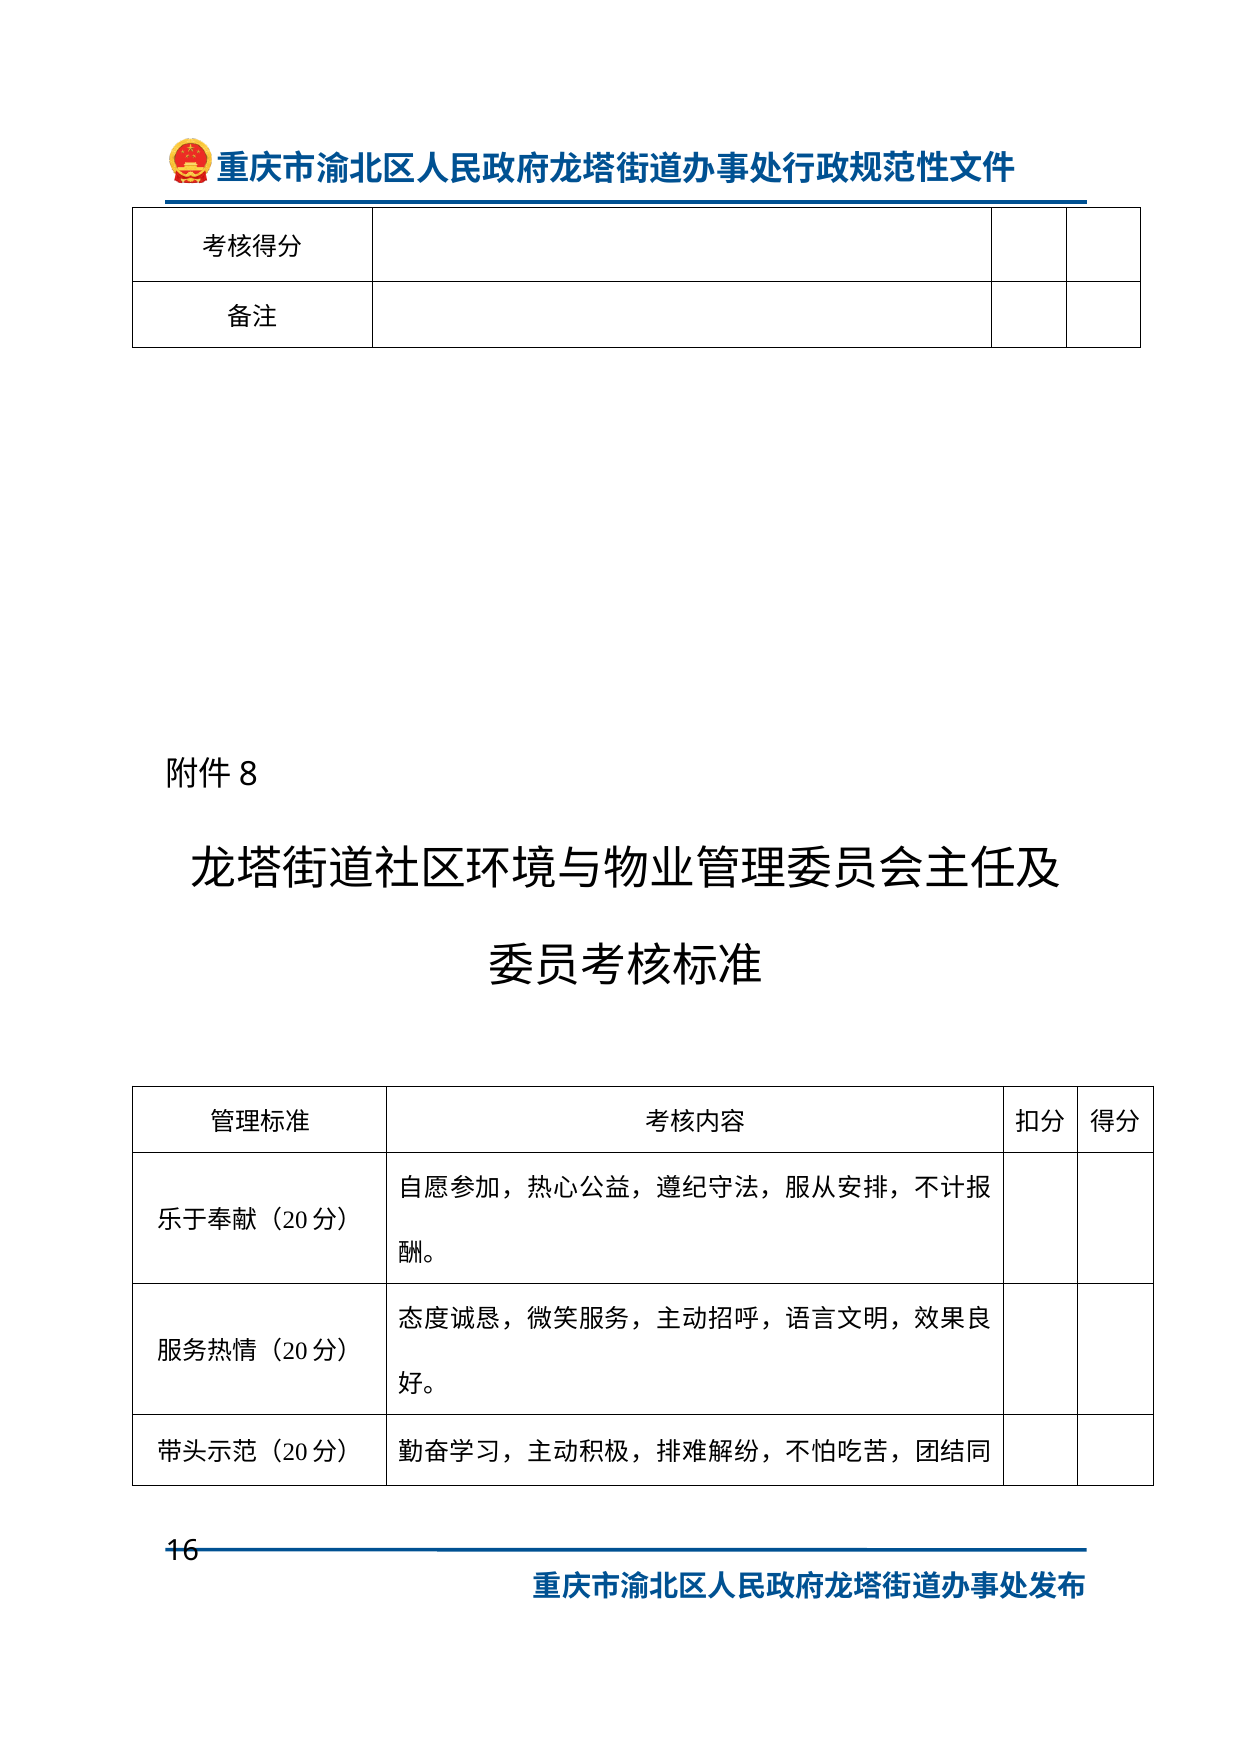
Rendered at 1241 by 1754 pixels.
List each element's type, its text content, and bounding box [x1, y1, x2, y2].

table_header 得分 [1078, 1087, 1153, 1152]
table_cell [1067, 208, 1140, 281]
table_cell [992, 282, 1066, 347]
table_cell [1078, 1153, 1153, 1283]
text 龙塔街道社区环境与物业管理委员会主任及 [165, 816, 1087, 913]
table_header 扣分 [1004, 1087, 1077, 1152]
table_cell [992, 208, 1066, 281]
table_cell 考核得分 [133, 208, 372, 281]
table_cell 带头示范（20分） [133, 1415, 386, 1485]
picture [165, 136, 216, 187]
table_cell 服务热情（20分） [133, 1284, 386, 1414]
table_cell 态度诚恳，微笑服务，主动招呼，语言文明，效果良好。 [387, 1284, 1003, 1414]
table_cell 勤奋学习，主动积极，排难解纷，不怕吃苦，团结同伴。 [387, 1415, 1003, 1485]
text 委员考核标准 [165, 913, 1087, 1011]
table_cell [1004, 1153, 1077, 1283]
text 附件8 [165, 738, 1087, 803]
table_header 考核内容 [387, 1087, 1003, 1152]
table_cell [1067, 282, 1140, 347]
table_cell 备注 [133, 282, 372, 347]
table_cell [1078, 1415, 1153, 1485]
table_cell [1078, 1284, 1153, 1414]
table_header 管理标准 [133, 1087, 386, 1152]
table_cell [1004, 1415, 1077, 1485]
table_cell 自愿参加，热心公益，遵纪守法，服从安排，不计报酬。 [387, 1153, 1003, 1283]
table_cell [373, 282, 991, 347]
table_cell [1004, 1284, 1077, 1414]
table_cell 乐于奉献（20分） [133, 1153, 386, 1283]
table_cell [373, 208, 991, 281]
